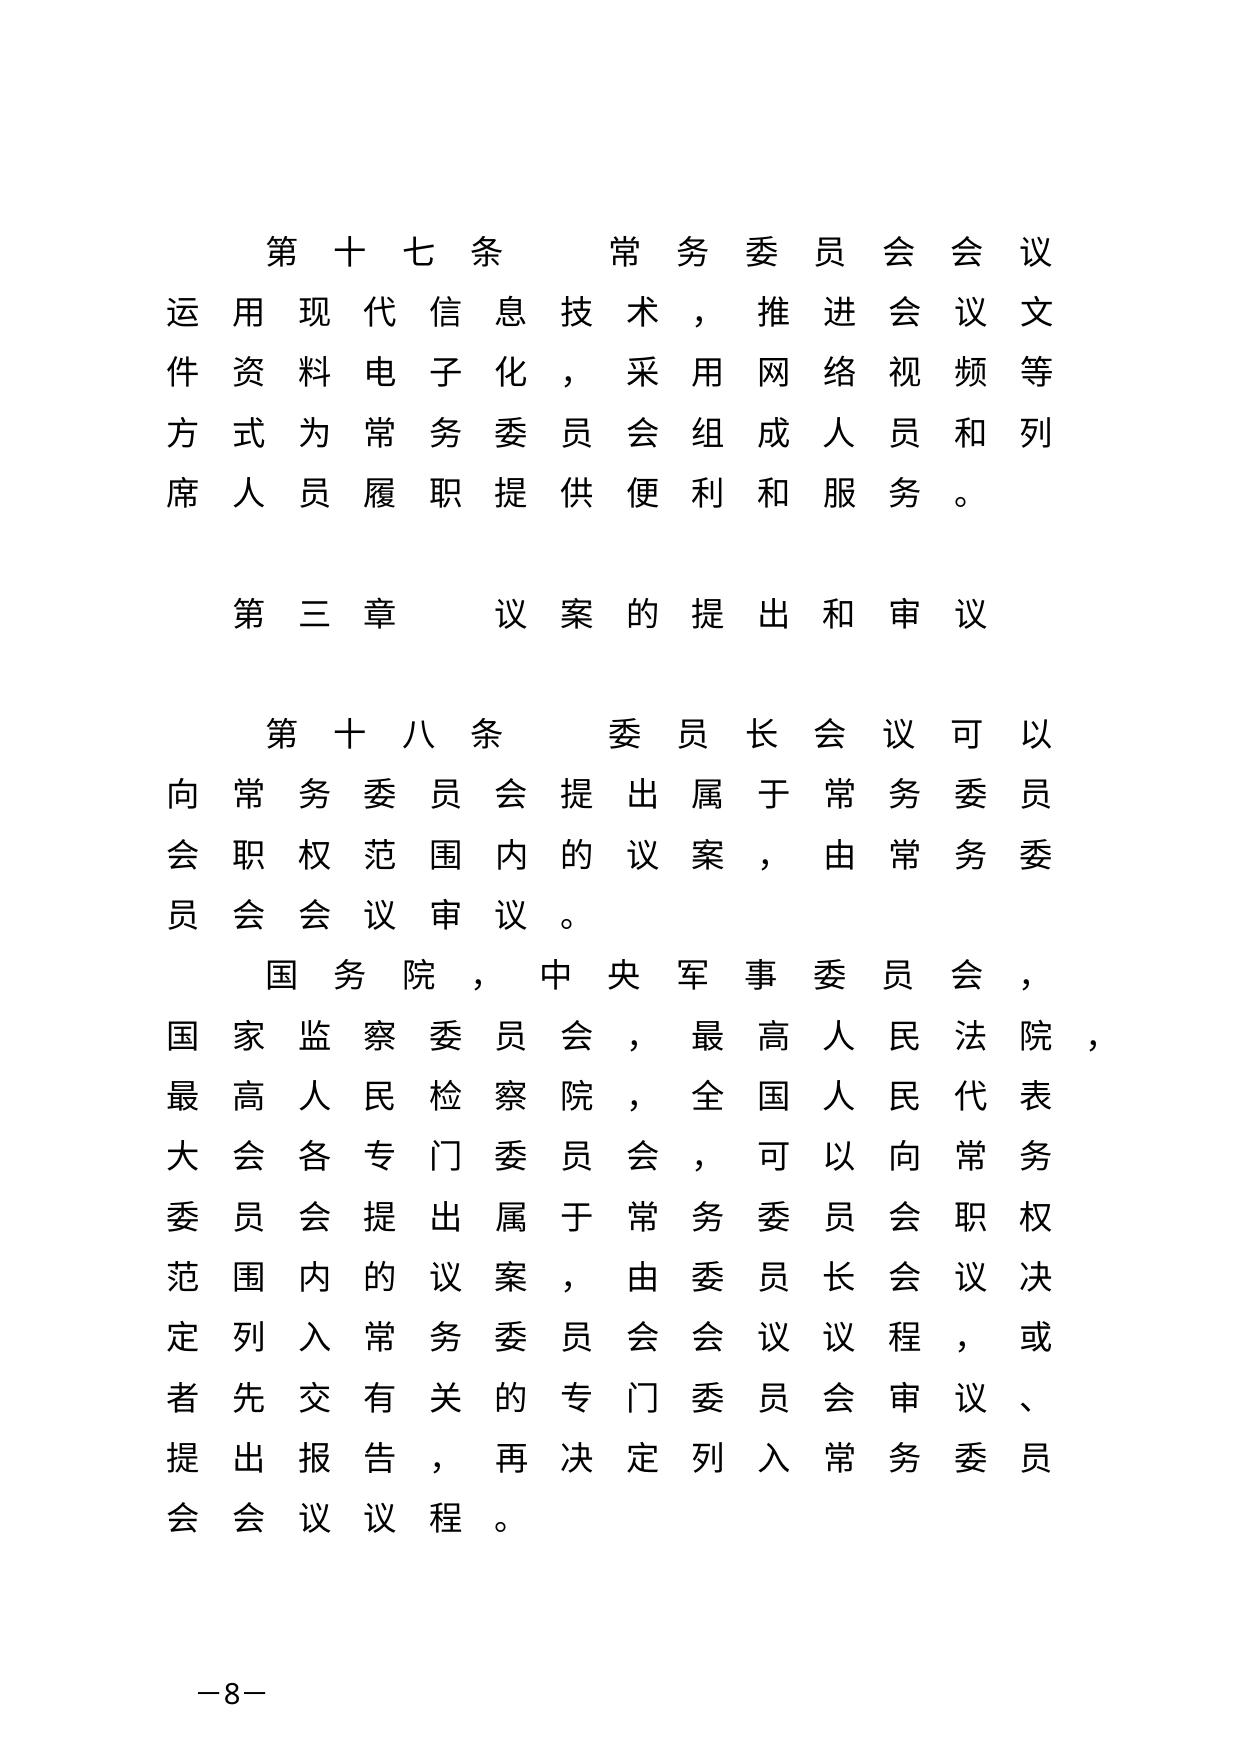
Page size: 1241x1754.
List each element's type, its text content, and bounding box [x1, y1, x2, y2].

text 国务院，中央军事委员会，国家监察委员会，最高人民法院，最高人民检察院，全国人民代表大会各专门委员会，可以向常务委员会提出属于常务委员会职权范围内的议案，由委员长会议决定列入常务委员会会议议程，或者先交有关的专门委员会审议、提出报告，再决定列入常务委员会会议议程。 [167, 943, 1085, 1546]
text 第十七条 常务委员会会议运用现代信息技术，推进会议文件资料电子化，采用网络视频等方式为常务委员会组成人员和列席人员履职提供便利和服务。 [167, 219, 1085, 521]
text 第三章 议案的提出和审议 [167, 581, 1085, 642]
text 第十八条 委员长会议可以向常务委员会提出属于常务委员会职权范围内的议案，由常务委员会会议审议。 [167, 702, 1085, 943]
